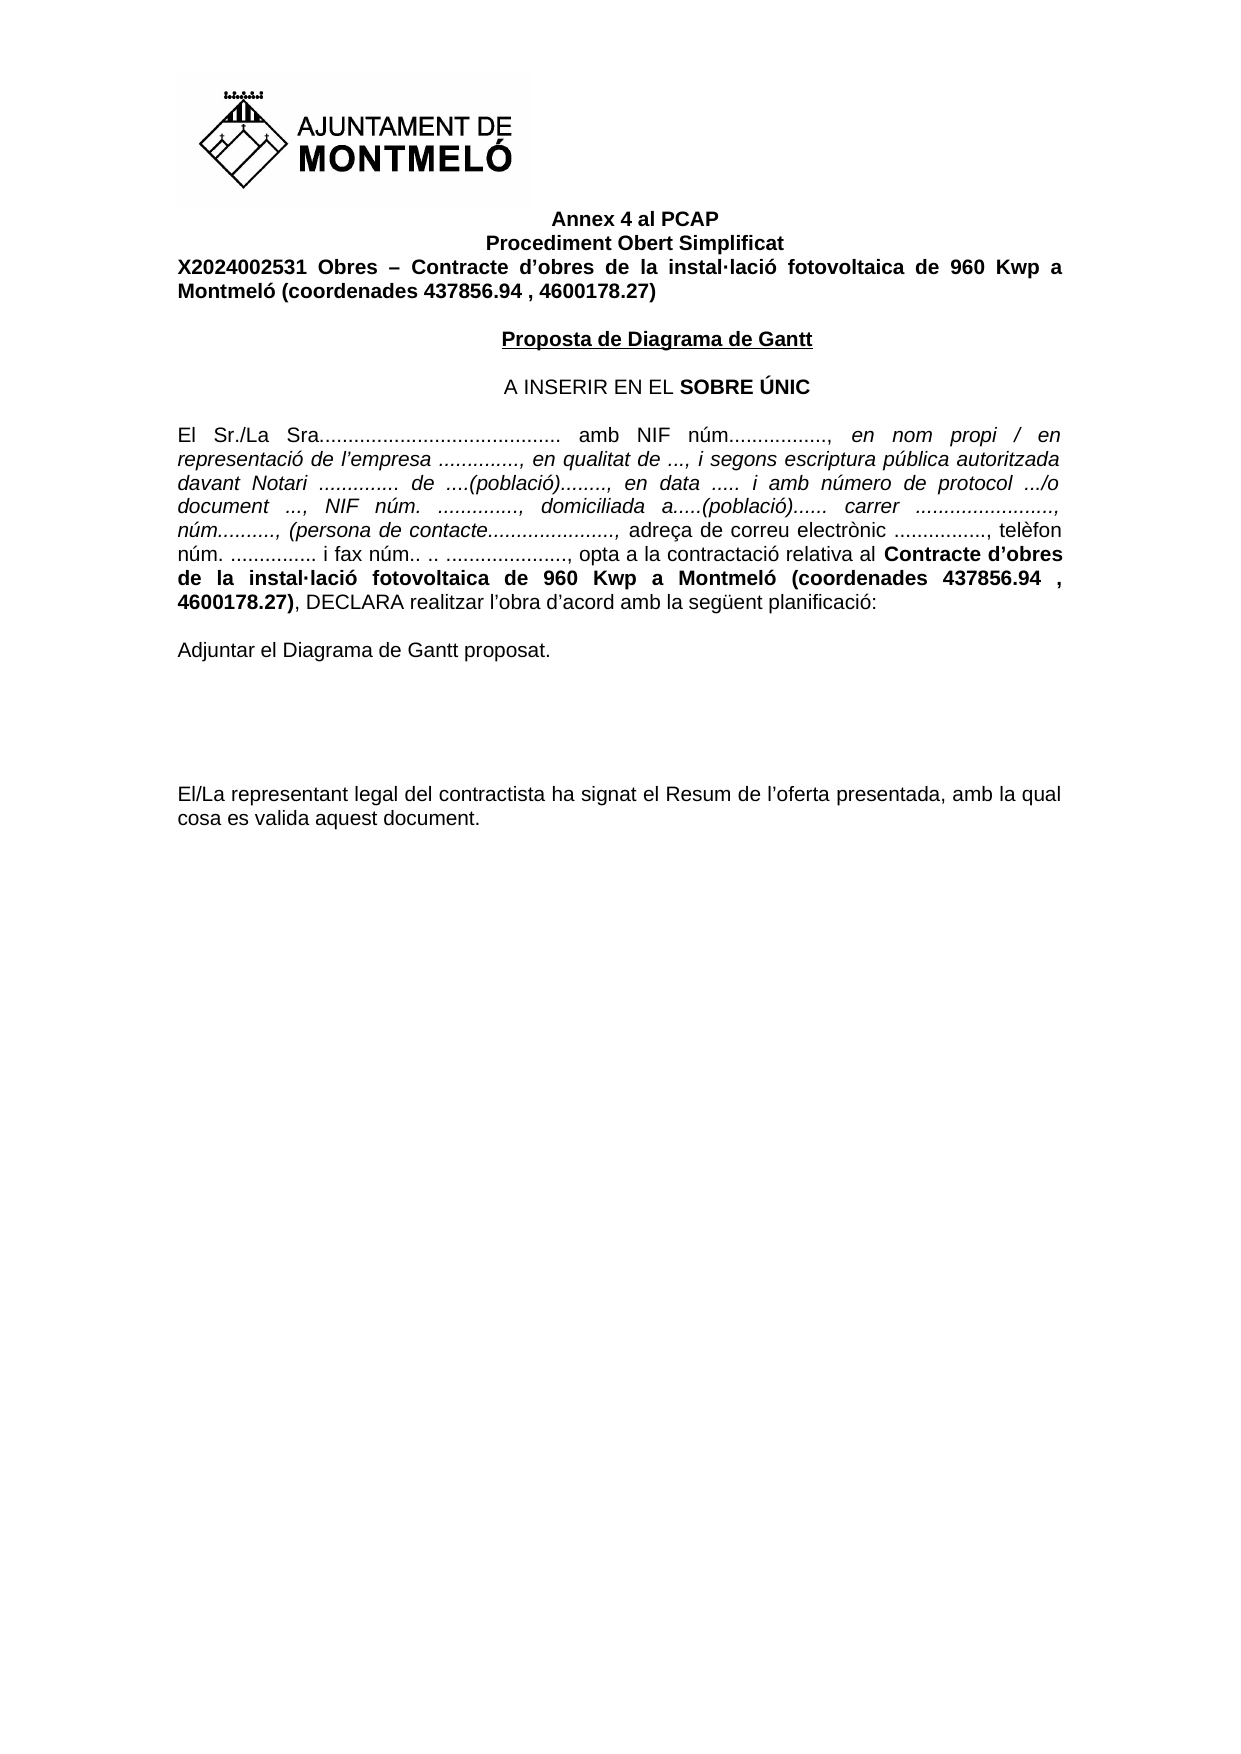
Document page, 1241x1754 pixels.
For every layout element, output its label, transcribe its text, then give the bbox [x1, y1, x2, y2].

text Adjuntar el Diagrama de Gantt proposat. [177, 638, 1063, 662]
picture [177, 73, 533, 207]
text Procediment Obert Simplificat [207, 231, 1063, 255]
text El/La representant legal del contractista ha signat el Resum de l’oferta presentada, amb la qual cosa es valida aquest document. [177, 782, 1063, 830]
text Annex 4 al PCAP [207, 207, 1063, 231]
text A INSERIR EN EL SOBRE ÚNIC [251, 374, 1063, 398]
text Proposta de Diagrama de Gantt [251, 327, 1063, 351]
text El Sr./La Sra.......................................... amb NIF núm................., en nom propi / en representació de l’empresa .............., en qualitat de ..., i segons escriptura pública autoritzada davant Notari .............. de ....(població)........, en data ..... i amb número de protocol .../o document ..., NIF núm. .............., domiciliada a.....(població)...... carrer ........................, núm.........., (persona de contacte......................, adreça de correu electrònic ................, telèfon núm. ............... i fax núm.. .. ....................., opta a la contractació relativa al Contracte d’obres de la instal·lació fotovoltaica de 960 Kwp a Montmeló (coordenades 437856.94 , 4600178.27), DECLARA realitzar l’obra d’acord amb la següent planificació: [177, 422, 1063, 614]
text X2024002531 Obres – Contracte d’obres de la instal·lació fotovoltaica de 960 Kwp a Montmeló (coordenades 437856.94 , 4600178.27) [177, 255, 1063, 303]
